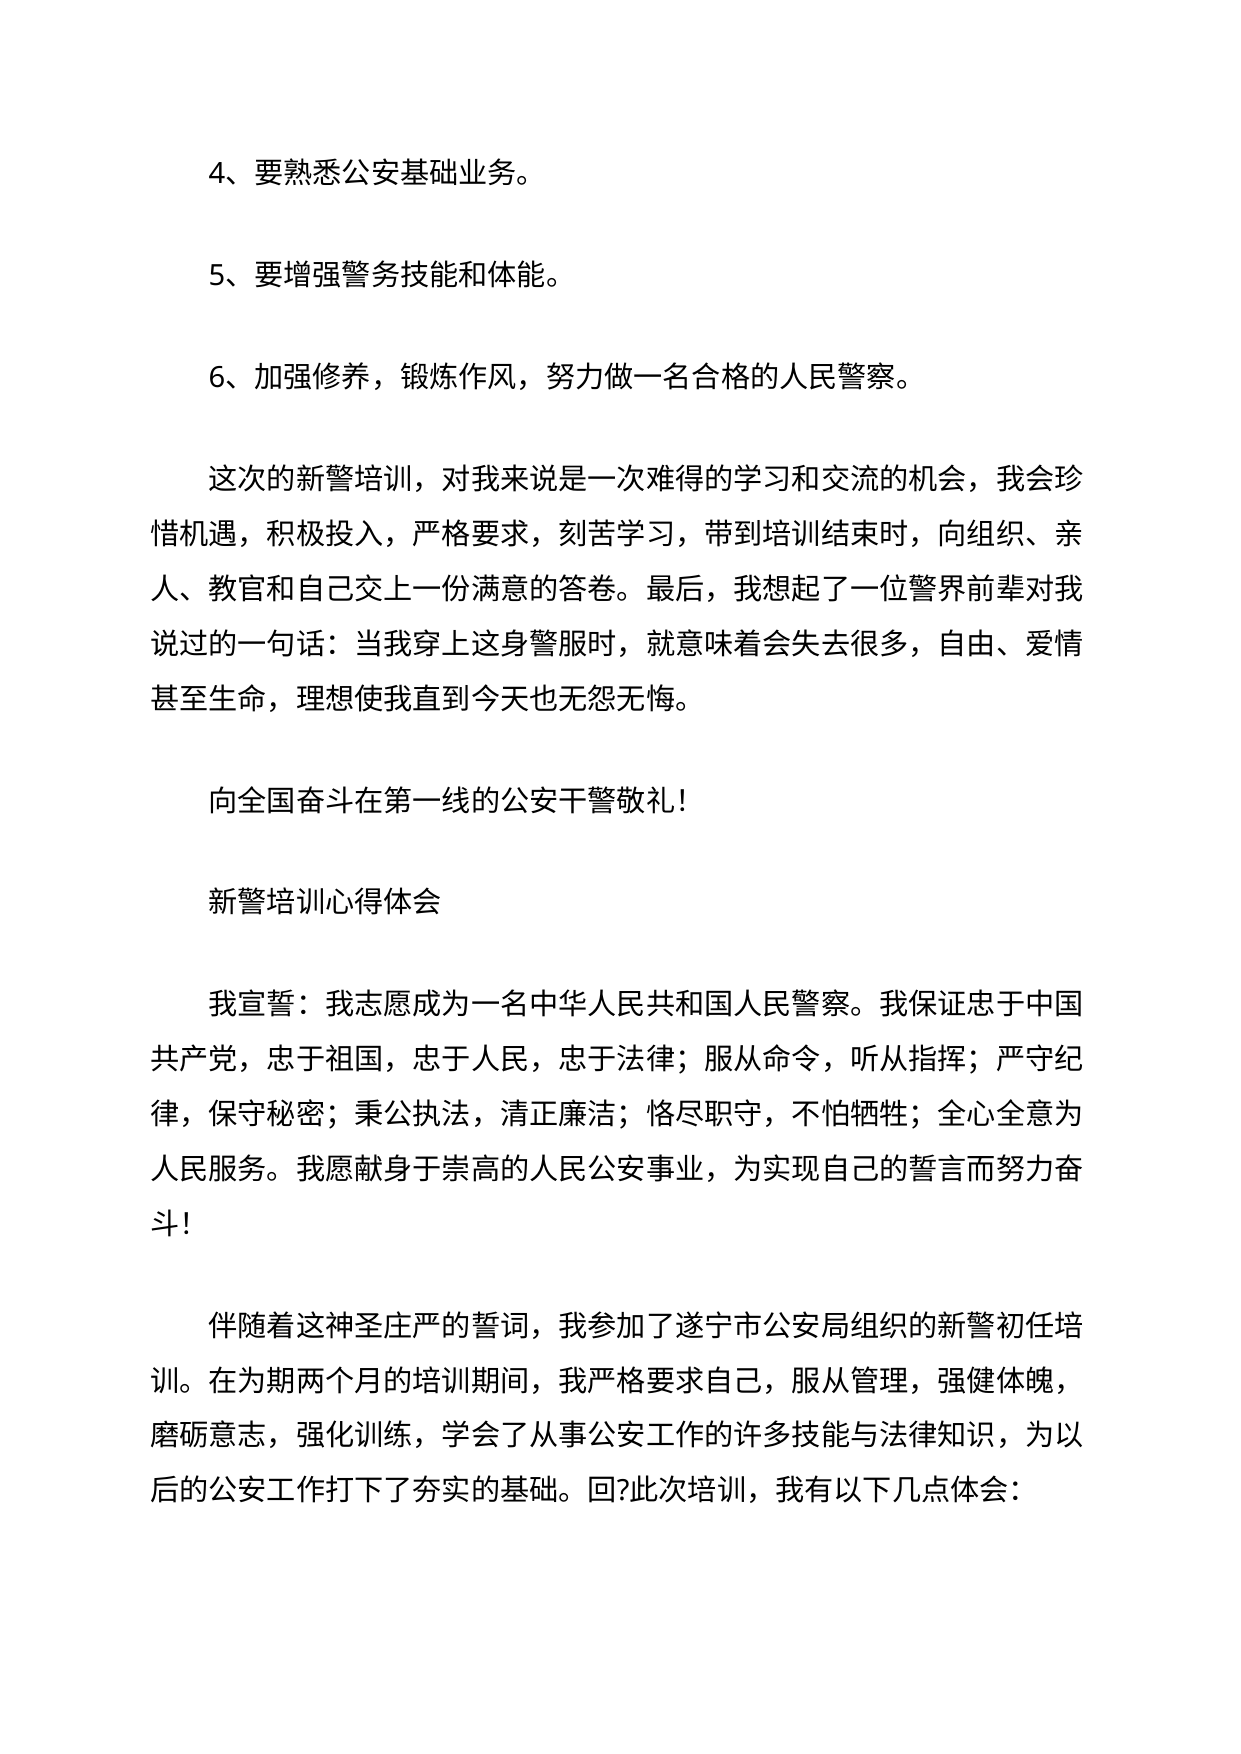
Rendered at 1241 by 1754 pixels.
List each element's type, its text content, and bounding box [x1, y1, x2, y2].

text 6、加强修养，锻炼作风，努力做一名合格的人民警察。 [150, 354, 1090, 396]
text 5、要增强警务技能和体能。 [150, 252, 1090, 294]
text 向全国奋斗在第一线的公安干警敬礼！ [150, 777, 1090, 819]
text 新警培训心得体会 [150, 879, 1090, 921]
text 4、要熟悉公安基础业务。 [150, 150, 1090, 192]
text 伴随着这神圣庄严的誓词，我参加了遂宁市公安局组织的新警初任培训。在为期两个月的培训期间，我严格要求自己，服从管理，强健体魄，磨砺意志，强化训练，学会了从事公安工作的许多技能与法律知识，为以后的公安工作打下了夯实的基础。回?此次培训，我有以下几点体会： [150, 1302, 1090, 1509]
text 这次的新警培训，对我来说是一次难得的学习和交流的机会，我会珍惜机遇，积极投入，严格要求，刻苦学习，带到培训结束时，向组织、亲人、教官和自己交上一份满意的答卷。最后，我想起了一位警界前辈对我说过的一句话：当我穿上这身警服时，就意味着会失去很多，自由、爱情甚至生命，理想使我直到今天也无怨无悔。 [150, 456, 1090, 718]
text 我宣誓：我志愿成为一名中华人民共和国人民警察。我保证忠于中国共产党，忠于祖国，忠于人民，忠于法律；服从命令，听从指挥；严守纪律，保守秘密；秉公执法，清正廉洁；恪尽职守，不怕牺牲；全心全意为人民服务。我愿献身于崇高的人民公安事业，为实现自己的誓言而努力奋斗！ [150, 981, 1090, 1243]
